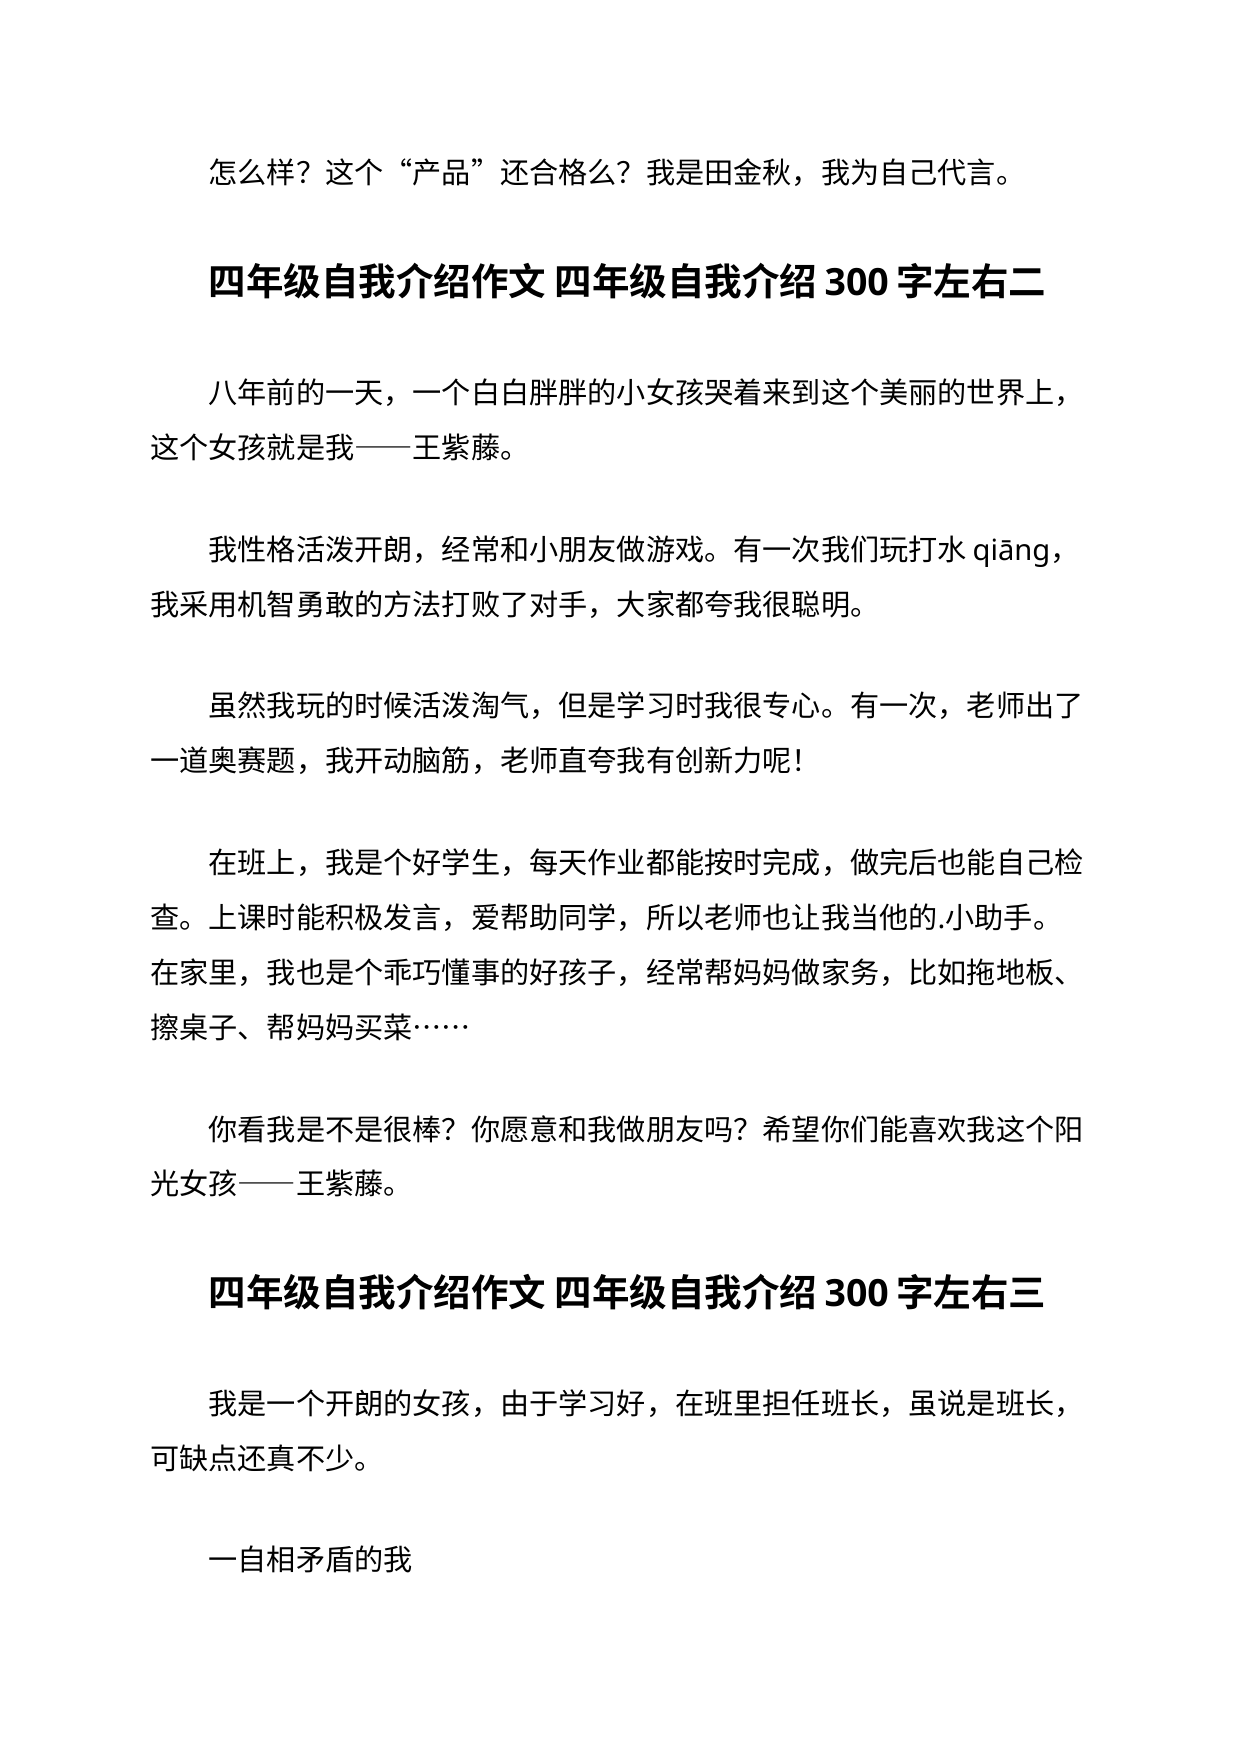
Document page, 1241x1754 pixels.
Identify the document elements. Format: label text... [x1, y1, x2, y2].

text 八年前的一天，一个白白胖胖的小女孩哭着来到这个美丽的世界上，这个女孩就是我——王紫藤。 [150, 369, 1090, 467]
text 怎么样？这个“产品”还合格么？我是田金秋，我为自己代言。 [150, 150, 1090, 192]
text 在班上，我是个好学生，每天作业都能按时完成，做完后也能自己检查。上课时能积极发言，爱帮助同学，所以老师也让我当他的.小助手。在家里，我也是个乖巧懂事的好孩子，经常帮妈妈做家务，比如拖地板、擦桌子、帮妈妈买菜…… [150, 839, 1090, 1047]
text 你看我是不是很棒？你愿意和我做朋友吗？希望你们能喜欢我这个阳光女孩——王紫藤。 [150, 1106, 1090, 1203]
text 我是一个开朗的女孩，由于学习好，在班里担任班长，虽说是班长，可缺点还真不少。 [150, 1380, 1090, 1477]
text 四年级自我介绍作文 四年级自我介绍300字左右二 [150, 252, 1090, 306]
text 我性格活泼开朗，经常和小朋友做游戏。有一次我们玩打水qiāng，我采用机智勇敢的方法打败了对手，大家都夸我很聪明。 [150, 526, 1090, 623]
text 一自相矛盾的我 [150, 1537, 1090, 1579]
text 虽然我玩的时候活泼淘气，但是学习时我很专心。有一次，老师出了一道奥赛题，我开动脑筋，老师直夸我有创新力呢！ [150, 683, 1090, 780]
text 四年级自我介绍作文 四年级自我介绍300字左右三 [150, 1263, 1090, 1317]
